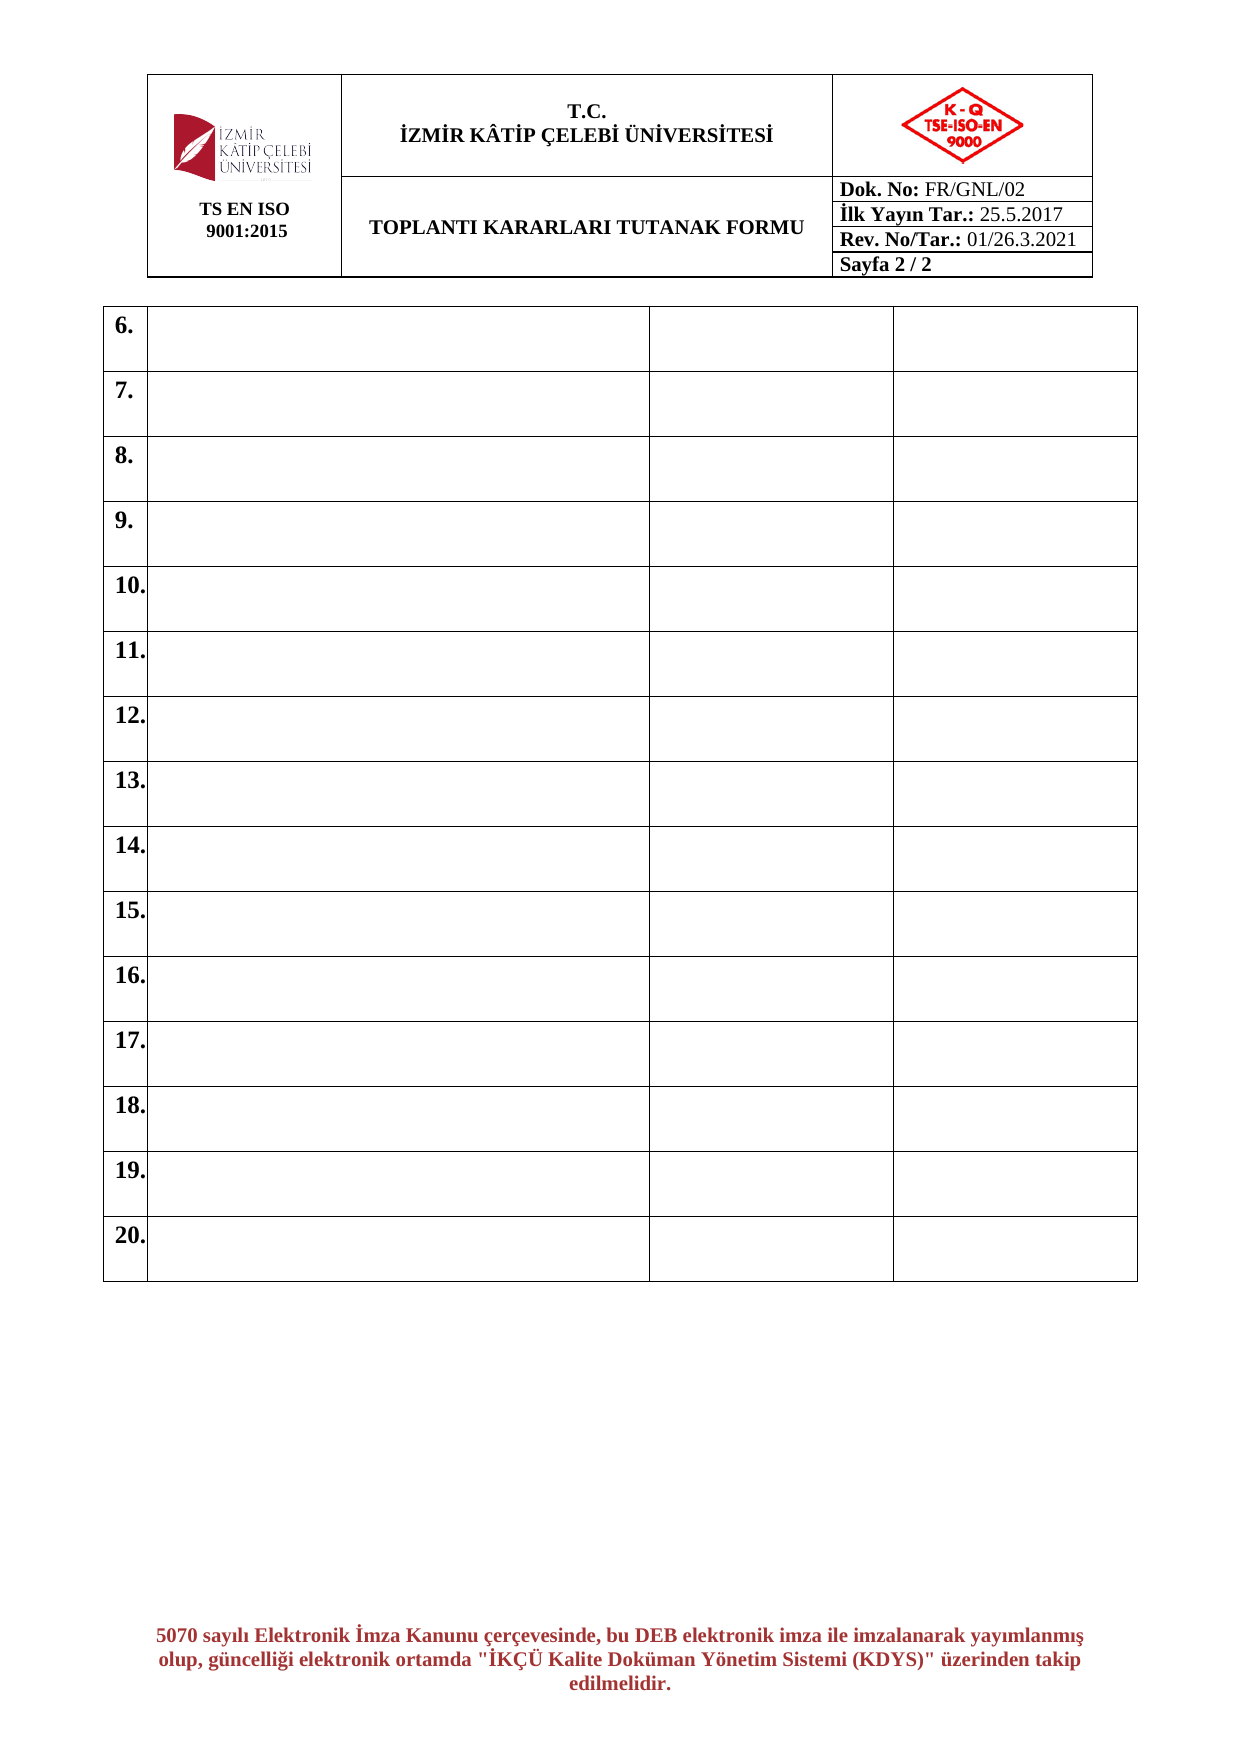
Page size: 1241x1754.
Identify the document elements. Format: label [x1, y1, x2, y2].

table_cell [104, 827, 147, 891]
table_cell [148, 307, 649, 371]
table_cell [148, 762, 649, 826]
table_cell [148, 697, 649, 761]
table_cell [104, 307, 147, 371]
table_cell [650, 372, 893, 436]
table_cell [104, 957, 147, 1021]
table_cell [650, 1022, 893, 1086]
table_cell [148, 892, 649, 956]
table_cell [650, 502, 893, 566]
picture [901, 87, 1024, 164]
table_cell [148, 567, 649, 631]
table_cell [148, 1152, 649, 1216]
table_cell [650, 697, 893, 761]
table_cell [104, 437, 147, 501]
table_cell [894, 567, 1137, 631]
table_cell [650, 437, 893, 501]
table_cell [650, 892, 893, 956]
table_cell [650, 957, 893, 1021]
table_cell [650, 762, 893, 826]
table_cell [148, 437, 649, 501]
table_cell [894, 372, 1137, 436]
table_cell [894, 1022, 1137, 1086]
table_cell [104, 892, 147, 956]
table_cell [894, 502, 1137, 566]
table_cell [104, 632, 147, 696]
table_cell [148, 372, 649, 436]
table_cell [148, 957, 649, 1021]
table_cell [894, 827, 1137, 891]
table_cell [104, 1152, 147, 1216]
table_cell [894, 1087, 1137, 1151]
table_cell [104, 1217, 147, 1281]
table_cell [104, 502, 147, 566]
picture [160, 103, 329, 198]
table_cell [148, 1087, 649, 1151]
table_cell [894, 957, 1137, 1021]
table_cell [104, 567, 147, 631]
table_cell [894, 892, 1137, 956]
table_cell [894, 1152, 1137, 1216]
table_cell [894, 632, 1137, 696]
table_cell [650, 1152, 893, 1216]
table_cell [148, 502, 649, 566]
table_cell [148, 827, 649, 891]
table_cell [894, 762, 1137, 826]
table_cell [104, 1022, 147, 1086]
table_cell [650, 1087, 893, 1151]
table_cell [894, 697, 1137, 761]
table_cell [650, 1217, 893, 1281]
table_cell [104, 697, 147, 761]
table_cell [148, 1022, 649, 1086]
table_cell [650, 632, 893, 696]
table_cell [148, 1217, 649, 1281]
table_cell [894, 1217, 1137, 1281]
table_cell [104, 762, 147, 826]
table_cell [650, 567, 893, 631]
table_cell [104, 372, 147, 436]
table_cell [148, 632, 649, 696]
table_cell [650, 827, 893, 891]
table_cell [104, 1087, 147, 1151]
table_cell [894, 437, 1137, 501]
table_cell [894, 307, 1137, 371]
table_cell [650, 307, 893, 371]
